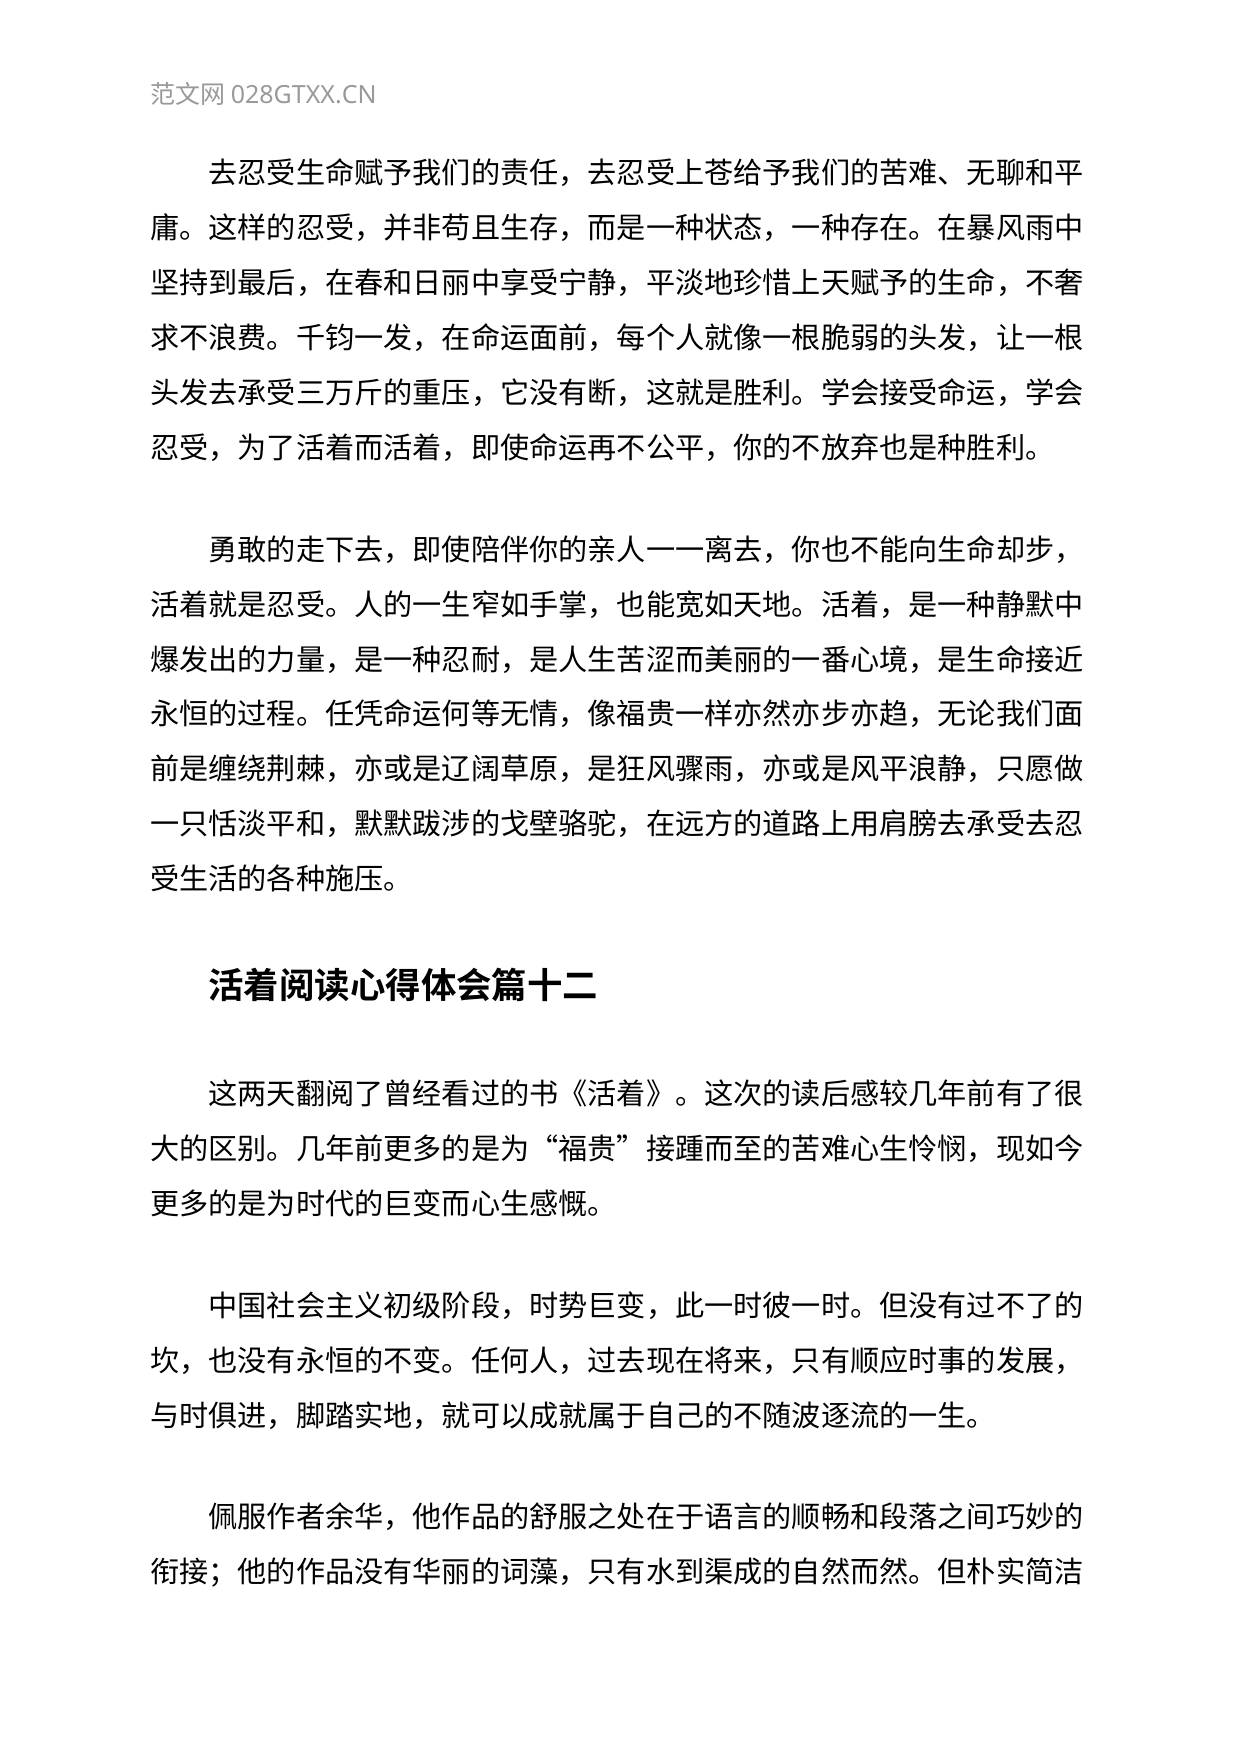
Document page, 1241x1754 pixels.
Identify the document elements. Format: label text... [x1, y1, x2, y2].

text 去忍受生命赋予我们的责任，去忍受上苍给予我们的苦难、无聊和平庸。这样的忍受，并非苟且生存，而是一种状态，一种存在。在暴风雨中坚持到最后，在春和日丽中享受宁静，平淡地珍惜上天赋予的生命，不奢求不浪费。千钧一发，在命运面前，每个人就像一根脆弱的头发，让一根头发去承受三万斤的重压，它没有断，这就是胜利。学会接受命运，学会忍受，为了活着而活着，即使命运再不公平，你的不放弃也是种胜利。 [150, 150, 1090, 467]
text 勇敢的走下去，即使陪伴你的亲人一一离去，你也不能向生命却步，活着就是忍受。人的一生窄如手掌，也能宽如天地。活着，是一种静默中爆发出的力量，是一种忍耐，是人生苦涩而美丽的一番心境，是生命接近永恒的过程。任凭命运何等无情，像福贵一样亦然亦步亦趋，无论我们面前是缠绕荆棘，亦或是辽阔草原，是狂风骤雨，亦或是风平浪静，只愿做一只恬淡平和，默默跋涉的戈壁骆驼，在远方的道路上用肩膀去承受去忍受生活的各种施压。 [150, 526, 1090, 898]
text 活着阅读心得体会篇十二 [150, 957, 1090, 1009]
text 中国社会主义初级阶段，时势巨变，此一时彼一时。但没有过不了的坎，也没有永恒的不变。任何人，过去现在将来，只有顺应时事的发展，与时俱进，脚踏实地，就可以成就属于自己的不随波逐流的一生。 [150, 1282, 1090, 1434]
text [150, 1494, 1090, 1591]
text 这两天翻阅了曾经看过的书《活着》。这次的读后感较几年前有了很大的区别。几年前更多的是为“福贵”接踵而至的苦难心生怜悯，现如今更多的是为时代的巨变而心生感慨。 [150, 1071, 1090, 1223]
